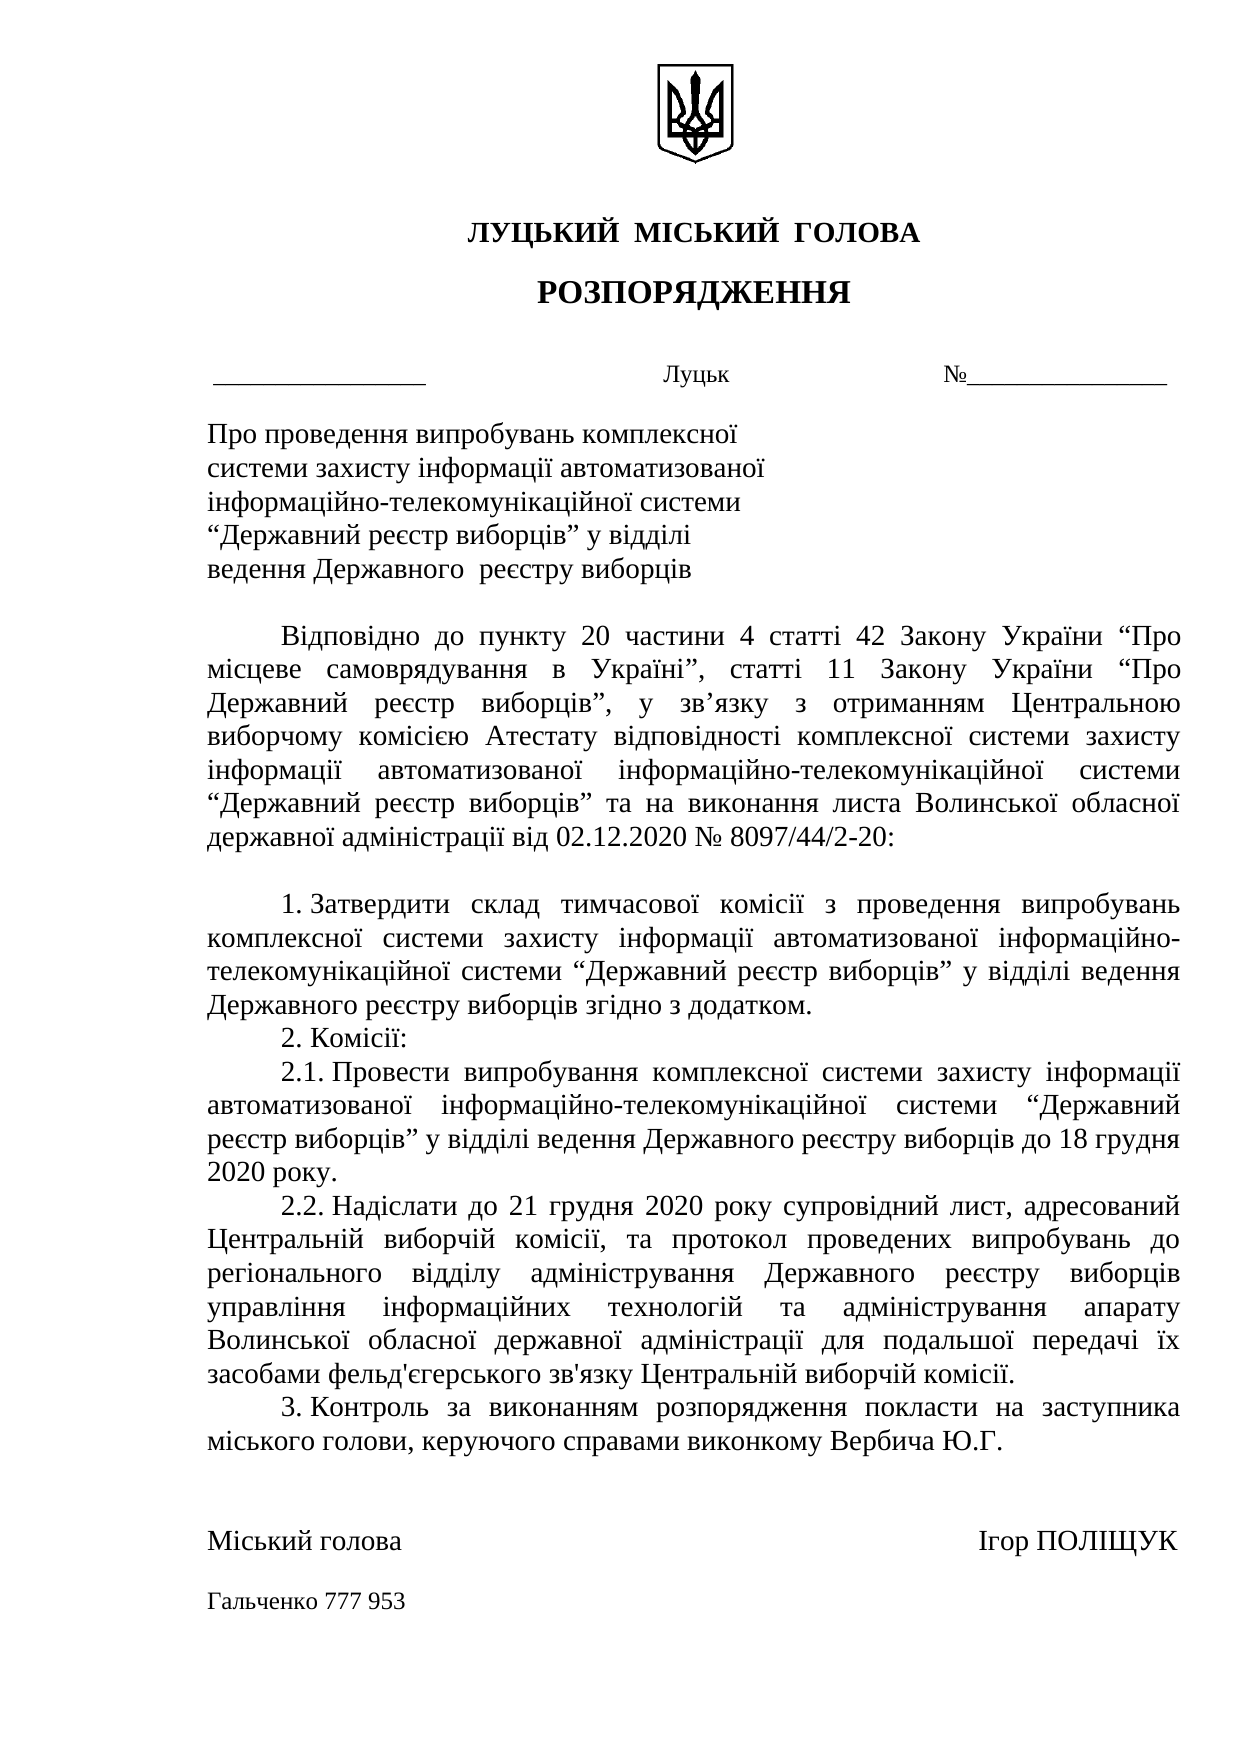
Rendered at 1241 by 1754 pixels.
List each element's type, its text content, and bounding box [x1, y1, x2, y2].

text _________________ Луцьк №________________ [207, 359, 1181, 388]
text 2.1. Провести випробування комплексної системи захисту інформації автоматизованої інформаційно-телекомунікаційної системи “Державний реєстр виборців” у відділі ведення Державного реєстру виборців до 18 грудня 2020 року. [207, 1054, 1181, 1188]
text 2. Комісії: [207, 1020, 1181, 1054]
subtitle ЛУЦЬКИЙ МІСЬКИЙ ГОЛОВА [207, 215, 1181, 249]
text 2.2. Надіслати до 21 грудня 2020 року супровідний лист, адресований Центральній виборчій комісії, та протокол проведених випробувань до регіонального відділу адміністрування Державного реєстру виборців управління інформаційних технологій та адміністрування апарату Волинської обласної державної адміністрації для подальшої передачі їх засобами фельд'єгерського зв'язку Центральній виборчій комісії. [207, 1188, 1181, 1389]
picture [634, 59, 754, 182]
text Про проведення випробувань комплексної [207, 417, 1181, 450]
text 3. Контроль за виконанням розпорядження покласти на заступника міського голови, керуючого справами виконкому Вербича Ю.Г. [207, 1389, 1181, 1456]
text “Державний реєстр виборців” у відділі [207, 517, 1181, 551]
text Відповідно до пункту 20 частини 4 статті 42 Закону України “Про місцеве самоврядування в Україні”, статті 11 Закону України “Про Державний реєстр виборців”, у зв’язку з отриманням Центральною виборчому комісією Атестату відповідності комплексної системи захисту інформації автоматизованої інформаційно-телекомунікаційної системи “Державний реєстр виборців” та на виконання листа Волинської обласної державної адміністрації від 02.12.2020 № 8097/44/2-20: [207, 618, 1181, 853]
text Гальченко 777 953 [207, 1586, 1181, 1614]
text РОЗПОРЯДЖЕННЯ [207, 273, 1181, 311]
text інформаційно-телекомунікаційної системи [207, 484, 1181, 517]
text ведення Державного реєстру виборців [207, 551, 1181, 584]
text системи захисту інформації автоматизованої [207, 450, 1181, 484]
text 1. Затвердити склад тимчасової комісії з проведення випробувань комплексної системи захисту інформації автоматизованої інформаційно-телекомунікаційної системи “Державний реєстр виборців” у відділі ведення Державного реєстру виборців згідно з додатком. [207, 886, 1181, 1020]
text Міський голова Ігор ПОЛІЩУК [207, 1523, 1181, 1557]
